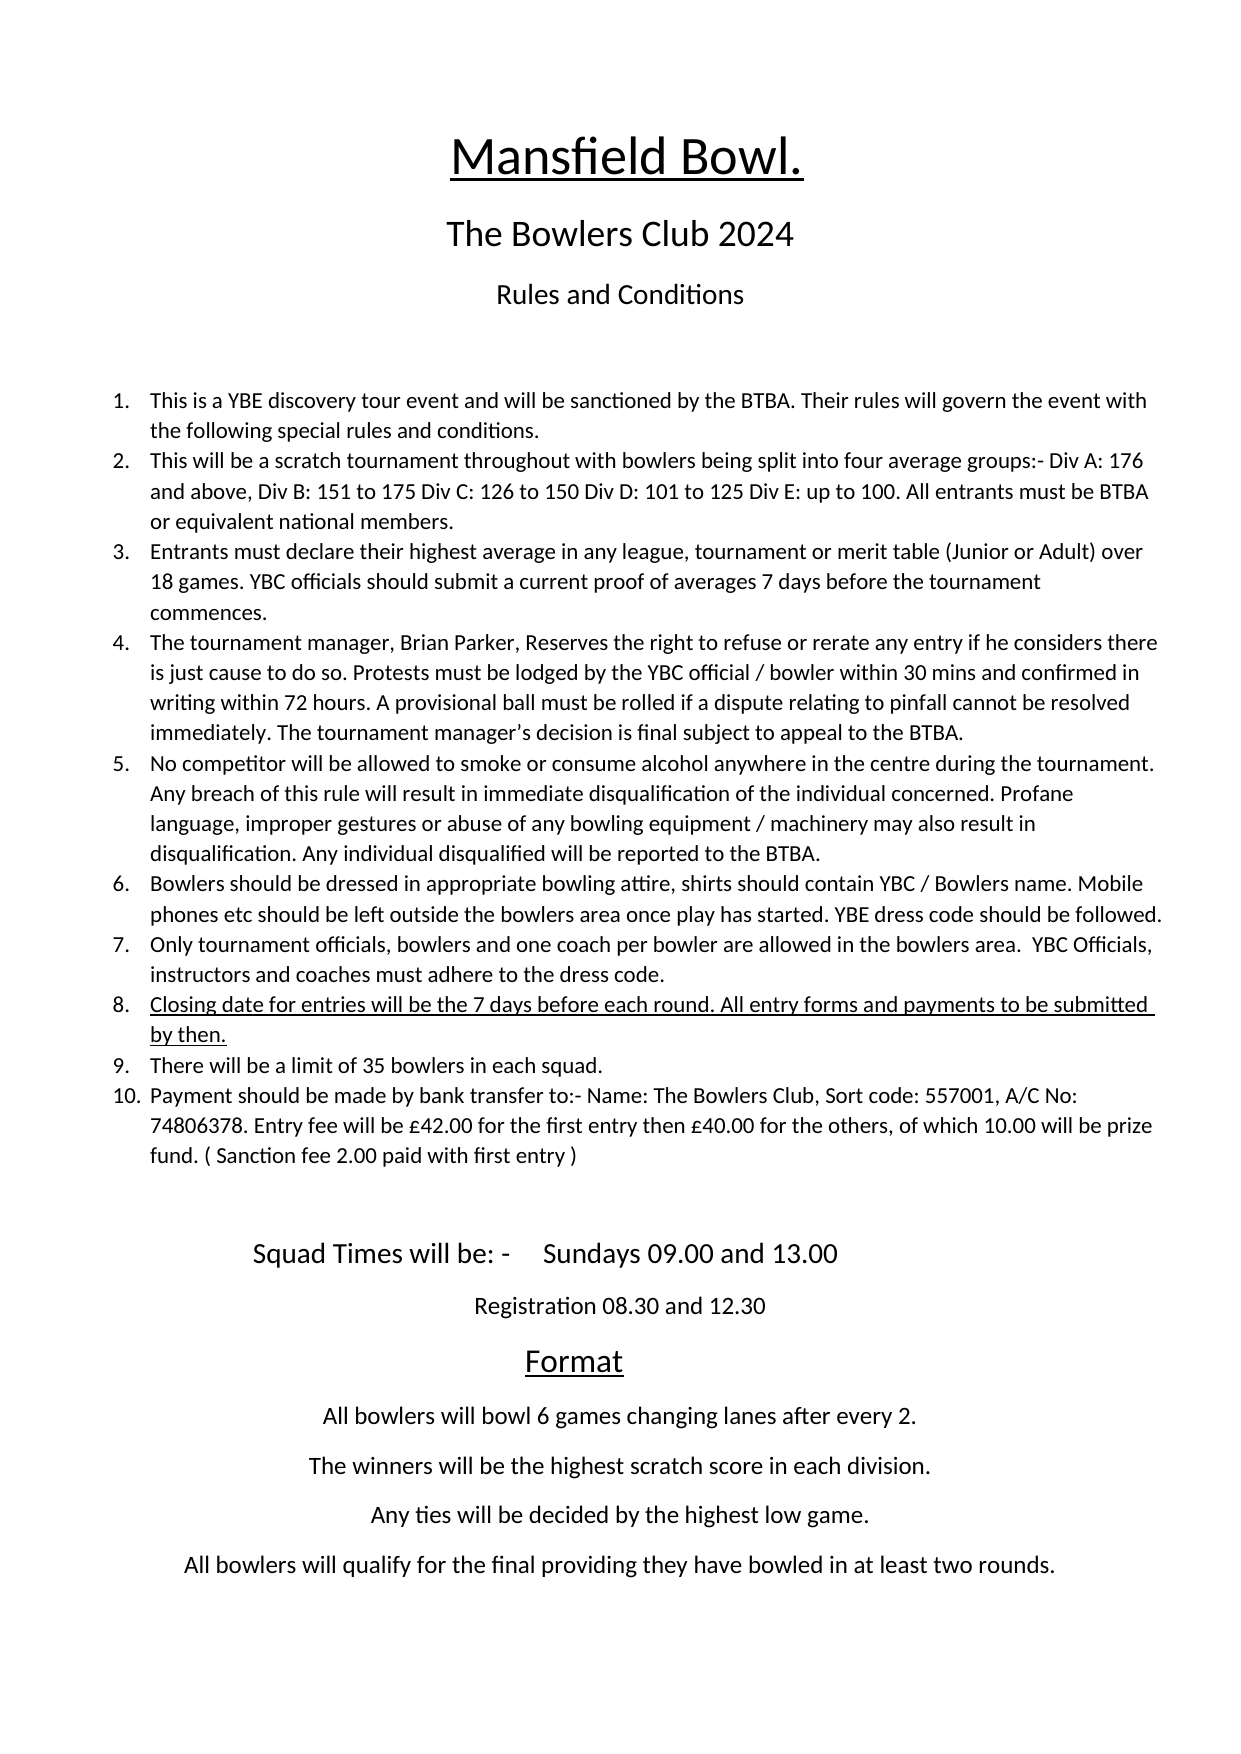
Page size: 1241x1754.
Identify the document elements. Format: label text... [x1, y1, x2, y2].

text Any ties will be decided by the highest low game. [75, 1500, 1165, 1530]
list Closing date for entries will be the 7 days before each round. All entry forms and payments to be submitted by then. [112, 990, 1165, 1049]
list Bowlers should be dressed in appropriate bowling attire, shirts should contain YBC / Bowlers name. Mobile phones etc should be left outside the bowlers area once play has started. YBE dress code should be followed. [112, 869, 1165, 928]
text Squad Times will be: - Sundays 09.00 and 13.00 [75, 1235, 1165, 1271]
text Rules and Conditions [75, 276, 1165, 312]
list Payment should be made by bank transfer to:- Name: The Bowlers Club, Sort code: 557001, A/C No: 74806378. Entry fee will be £42.00 for the first entry then £40.00 for the others, of which 10.00 will be prize fund. ( Sanction fee 2.00 paid with first entry ) [112, 1081, 1165, 1169]
list This is a YBE discovery tour event and will be sanctioned by the BTBA. Their rules will govern the event with the following special rules and conditions. [112, 386, 1165, 444]
text All bowlers will qualify for the final providing they have bowled in at least two rounds. [75, 1549, 1165, 1580]
list No competitor will be allowed to smoke or consume alcohol anywhere in the centre during the tournament. Any breach of this rule will result in immediate disqualification of the individual concerned. Profane language, improper gestures or abuse of any bowling equipment / machinery may also result in disqualification. Any individual disqualified will be reported to the BTBA. [112, 749, 1165, 867]
list Entrants must declare their highest average in any league, tournament or merit table (Junior or Adult) over 18 games. YBC officials should submit a current proof of averages 7 days before the tournament commences. [112, 537, 1165, 626]
list This will be a scratch tournament throughout with bowlers being split into four average groups:- Div A: 176 and above, Div B: 151 to 175 Div C: 126 to 150 Div D: 101 to 125 Div E: up to 100. All entrants must be BTBA or equivalent national members. [112, 447, 1165, 535]
text Mansfield Bowl. [375, 122, 1165, 188]
text Format [525, 1340, 1165, 1381]
text The winners will be the highest scratch score in each division. [75, 1450, 1165, 1481]
list The tournament manager, Brian Parker, Reserves the right to refuse or rerate any entry if he considers there is just cause to do so. Protests must be lodged by the YBC official / bowler within 30 mins and confirmed in writing within 72 hours. A provisional ball must be rolled if a dispute relating to pinfall cannot be resolved immediately. The tournament manager’s decision is final subject to appeal to the BTBA. [112, 628, 1165, 747]
list Only tournament officials, bowlers and one coach per bowler are allowed in the bowlers area. YBC Officials, instructors and coaches must adhere to the dress code. [112, 930, 1165, 988]
text Registration 08.30 and 12.30 [75, 1290, 1165, 1321]
list There will be a limit of 35 bowlers in each squad. [112, 1051, 1165, 1079]
text All bowlers will bowl 6 games changing lanes after every 2. [75, 1401, 1165, 1431]
text The Bowlers Club 2024 [75, 210, 1165, 256]
